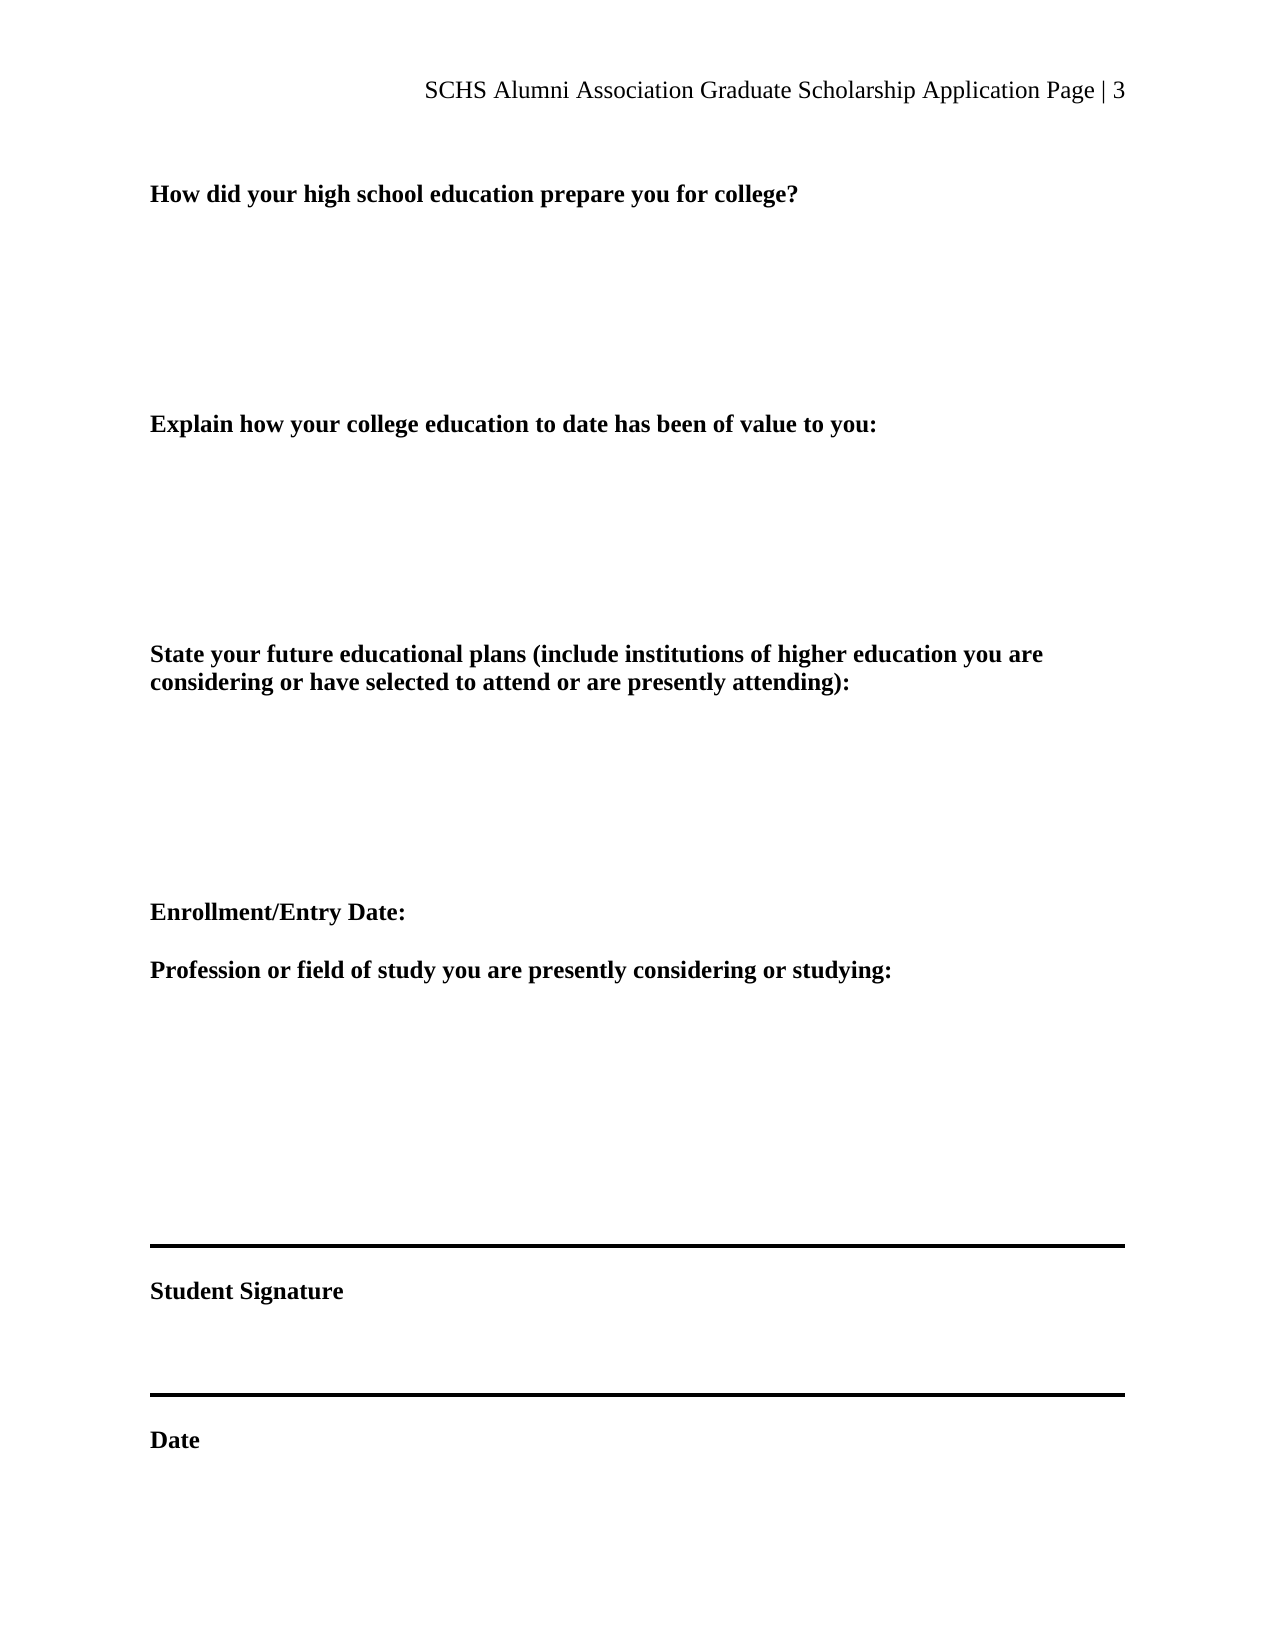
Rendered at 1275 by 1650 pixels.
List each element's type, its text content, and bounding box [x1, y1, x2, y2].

text Profession or field of study you are presently considering or studying: [150, 955, 1125, 984]
text Enrollment/Entry Date: [150, 897, 1125, 926]
text Explain how your college education to date has been of value to you: [150, 409, 1125, 437]
text Student Signature [150, 1276, 1125, 1305]
text How did your high school education prepare you for college? [150, 179, 1125, 207]
text Date [150, 1425, 1125, 1454]
text State your future educational plans (include institutions of higher education you are considering or have selected to attend or are presently attending): [150, 639, 1125, 696]
